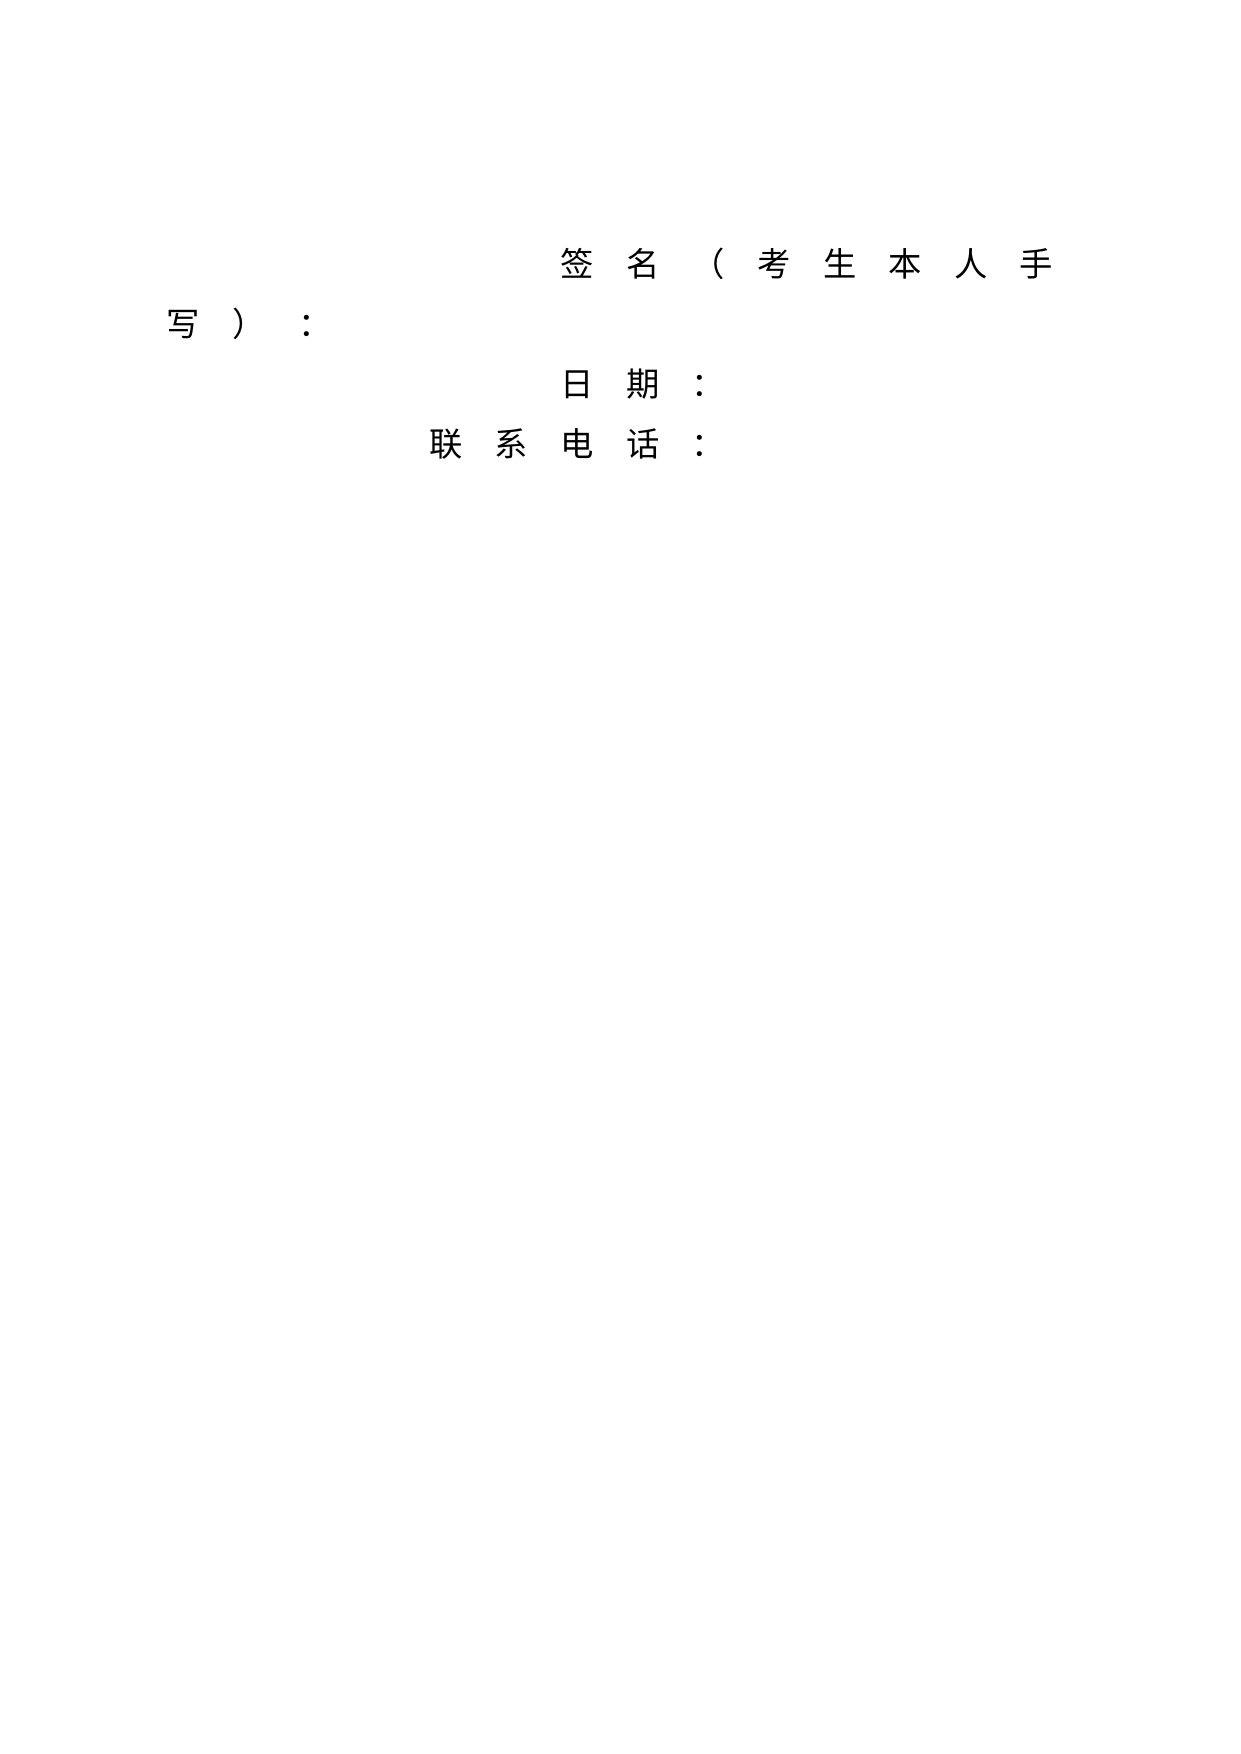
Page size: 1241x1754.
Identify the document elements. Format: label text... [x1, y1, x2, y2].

text 日期： [167, 352, 1085, 412]
text 联系电话： [167, 412, 1085, 472]
text 签名（考生本人手写）： [167, 231, 1085, 352]
